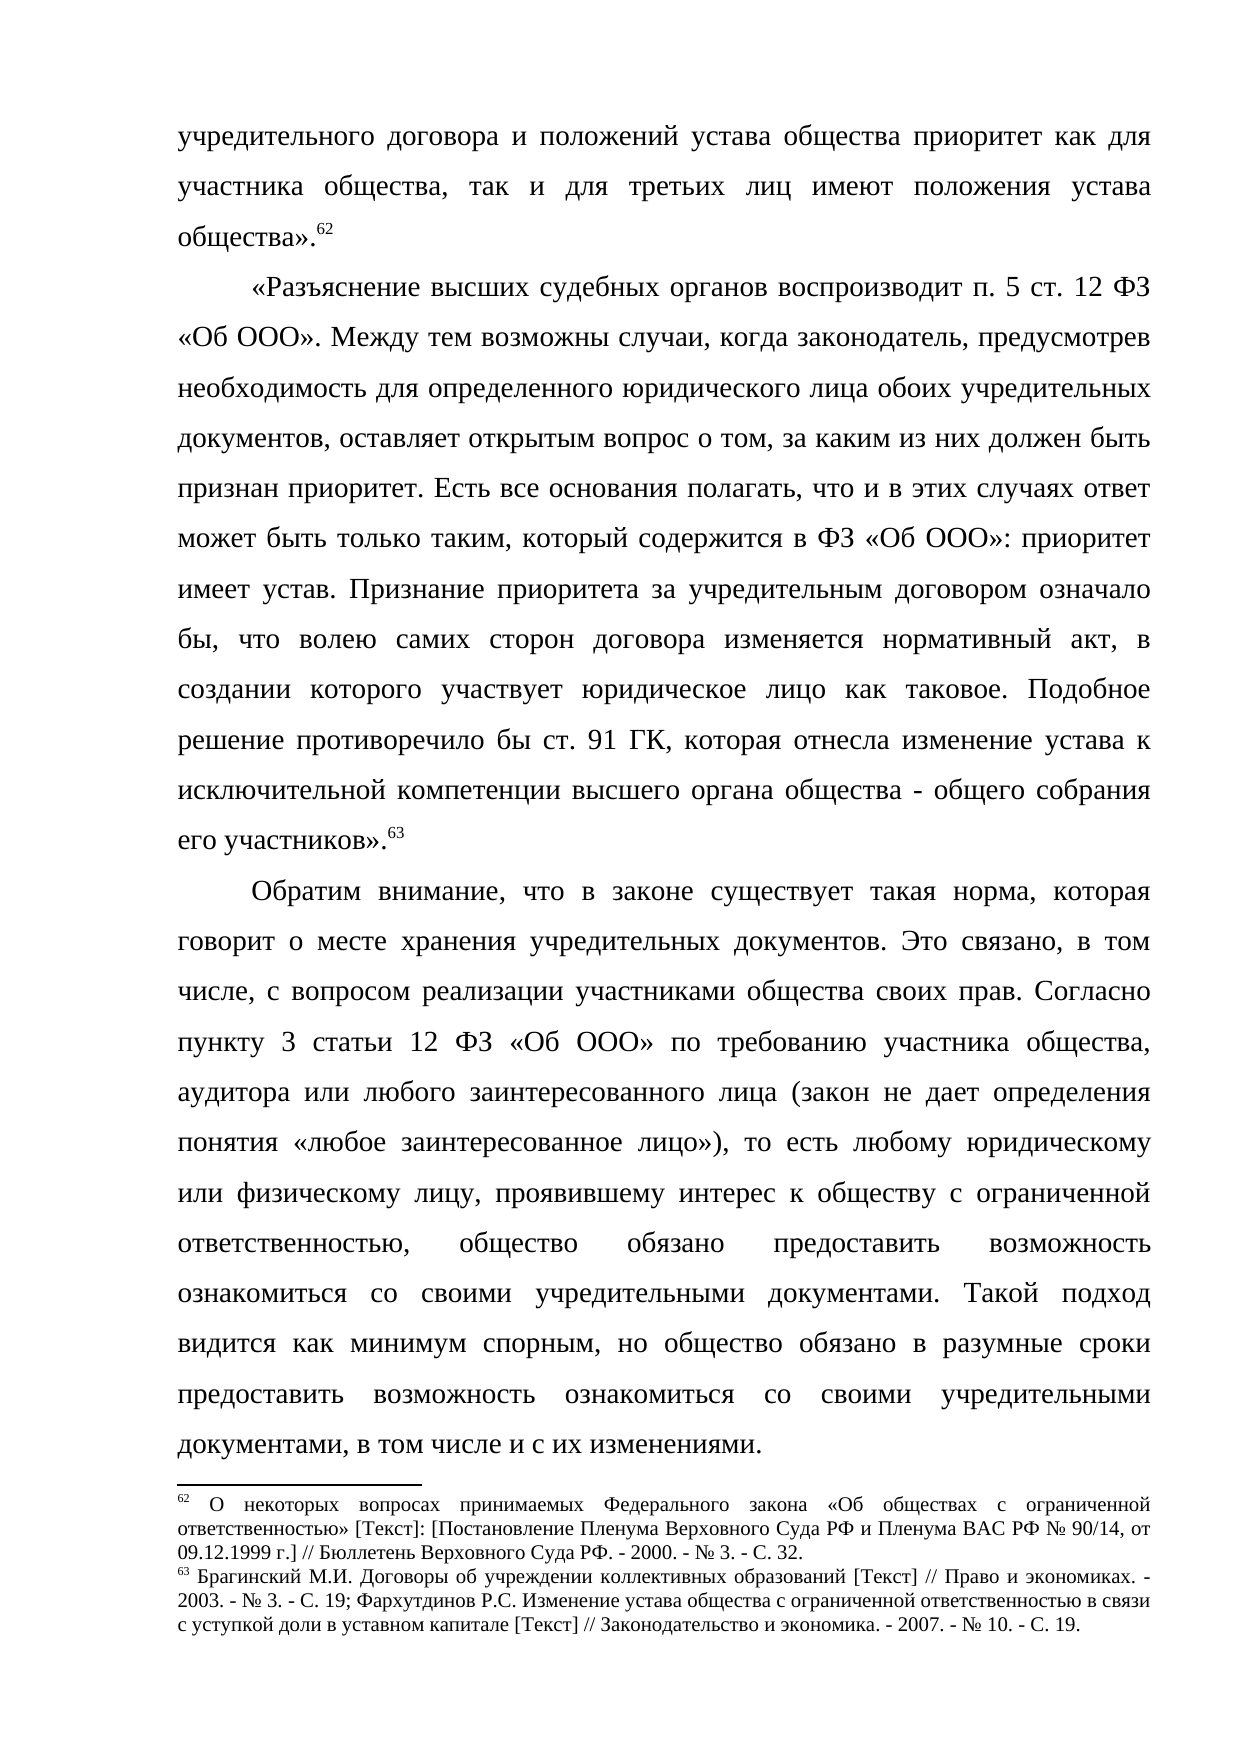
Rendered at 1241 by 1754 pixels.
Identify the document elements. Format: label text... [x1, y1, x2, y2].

text «Разъяснение высших судебных органов воспроизводит п. 5 ст. 12 ФЗ «Об ООО». Между тем возможны случаи, когда законодатель, предусмотрев необходимость для определенного юридического лица обоих учредительных документов, оставляет открытым вопрос о том, за каким из них должен быть признан приоритет. Есть все основания полагать, что и в этих случаях ответ может быть только таким, который содержится в ФЗ «Об ООО»: приоритет имеет устав. Признание приоритета за учредительным договором означало бы, что волею самих сторон договора изменяется нормативный акт, в создании которого участвует юридическое лицо как таковое. Подобное решение противоречило бы ст. 91 ГК, которая отнесла изменение устава к исключительной компетенции высшего органа общества - общего собрания его участников». [177, 269, 1152, 856]
text Обратим внимание, что в законе существует такая норма, которая говорит о месте хранения учредительных документов. Это связано, в том числе, с вопросом реализации участниками общества своих прав. Согласно пункту 3 статьи 12 ФЗ «Об ООО» по требованию участника общества, аудитора или любого заинтересованного лица (закон не дает определения понятия «любое заинтересованное лицо»), то есть любому юридическому или физическому лицу, проявившему интерес к обществу с ограниченной ответственностью, общество обязано предоставить возможность ознакомиться со своими учредительными документами. Такой подход видится как минимум спорным, но общество обязано в разумные сроки предоставить возможность ознакомиться со своими учредительными документами, в том числе и с их изменениями. [177, 873, 1152, 1460]
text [177, 118, 1152, 252]
